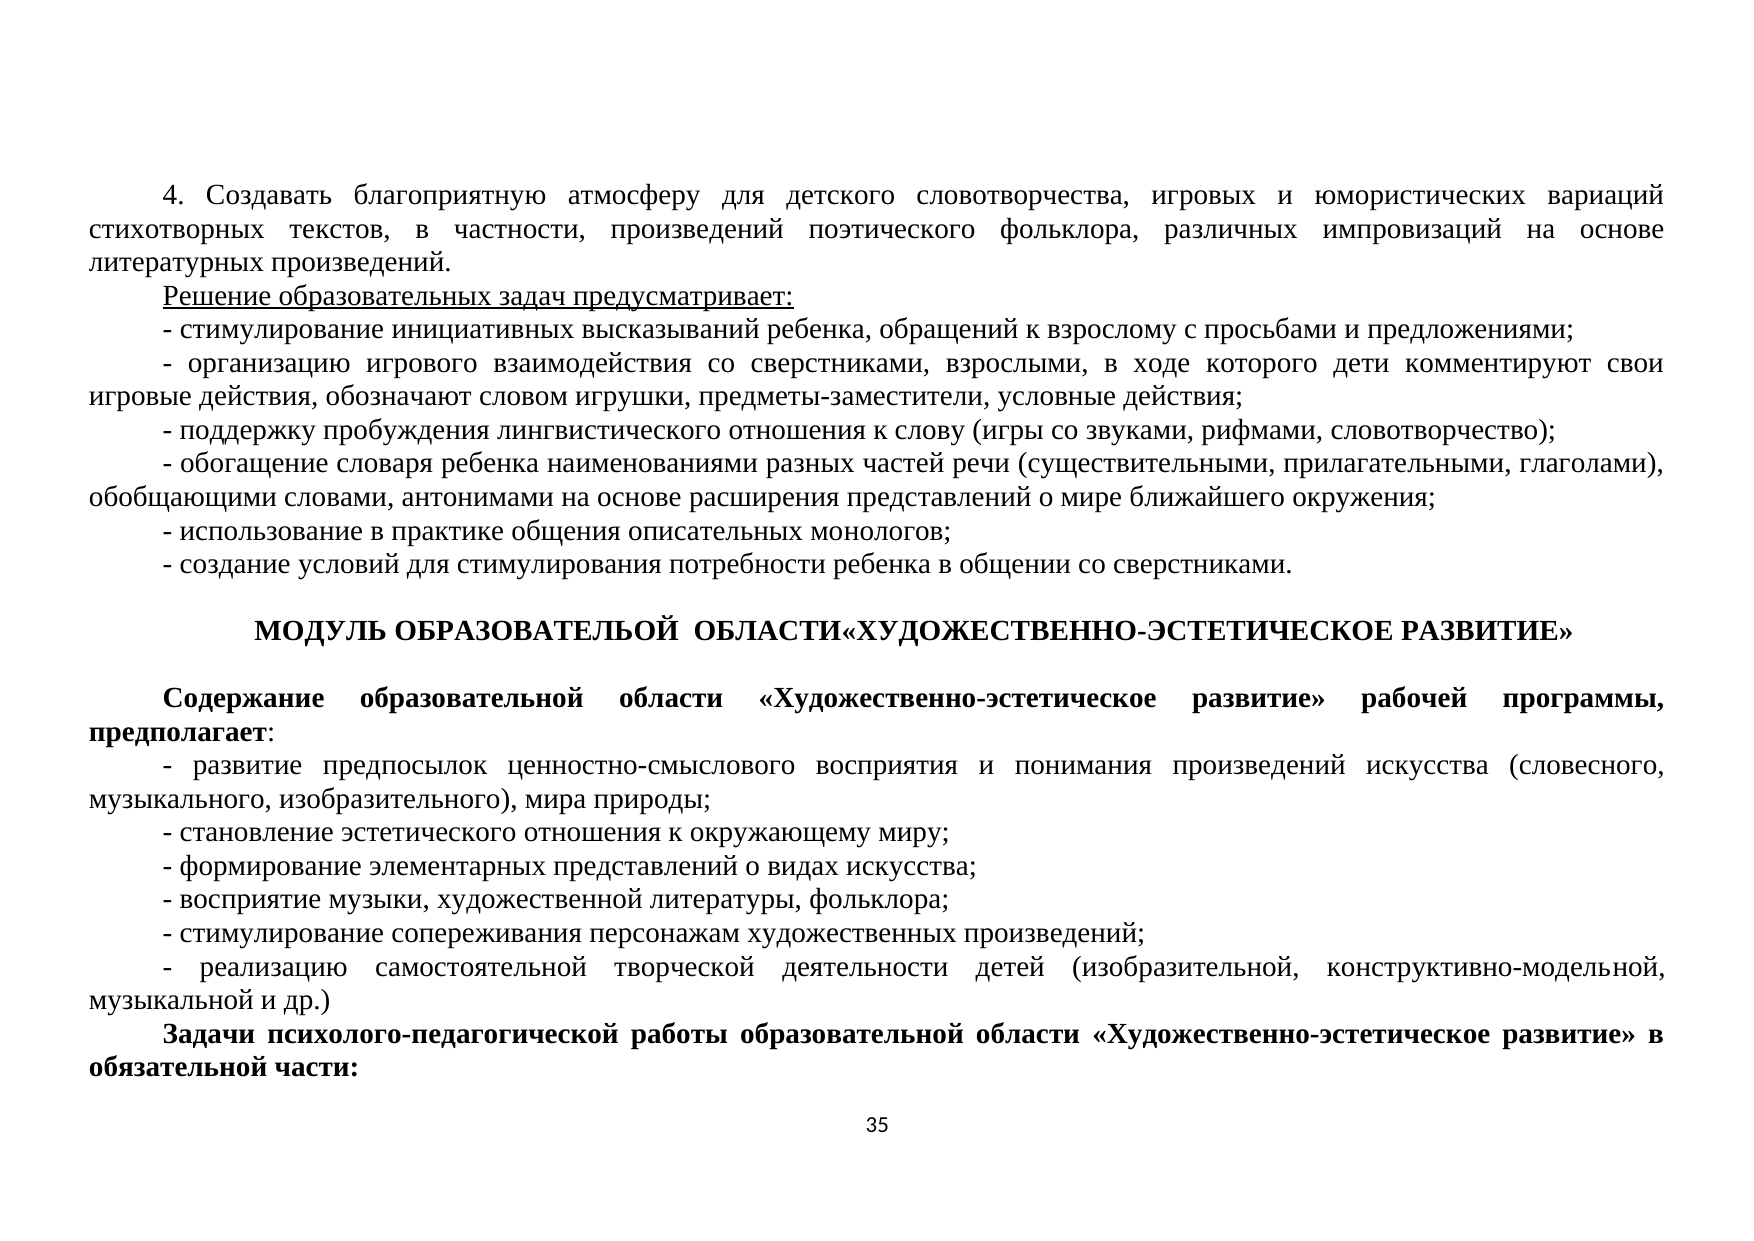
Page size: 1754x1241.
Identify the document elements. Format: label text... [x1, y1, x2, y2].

text - поддержку пробуждения лингвистического отношения к слову (игры со звуками, рифмами, словотворчество); [89, 412, 1665, 446]
text Решение образовательных задач предусматривает: [89, 278, 1665, 311]
text - создание условий для стимулирования потребности ребенка в общении со сверстниками. [89, 546, 1665, 580]
text - обогащение словаря ребенка наименованиями разных частей речи (существительными, прилагательными, глаголами), обобщающими словами, антонимами на основе расширения представлений о мире ближайшего окружения; [89, 446, 1665, 513]
text Задачи психолого-педагогической работы образовательной области «Художественно-эстетическое развитие» в обязательной части: [89, 1016, 1665, 1083]
text - использование в практике общения описательных монологов; [89, 513, 1665, 546]
text - восприятие музыки, художественной литературы, фольклора; [89, 882, 1665, 915]
text - развитие предпосылок ценностно-смыслового восприятия и понимания произведений искусства (словесного, музыкального, изобразительного), мира природы; [89, 747, 1665, 814]
text МОДУЛЬ ОБРАЗОВАТЕЛЬОЙ ОБЛАСТИ«ХУДОЖЕСТВЕННО-ЭСТЕТИЧЕСКОЕ РАЗВИТИЕ» [89, 613, 1665, 647]
text - становление эстетического отношения к окружающему миру; [89, 814, 1665, 848]
text - стимулирование инициативных высказываний ребенка, обращений к взрослому с просьбами и предложениями; [89, 311, 1665, 345]
text - стимулирование сопереживания персонажам художественных произведений; [89, 915, 1665, 949]
text 4. Создавать благоприятную атмосферу для детского словотворчества, игровых и юмористических вариаций стихотворных текстов, в частности, произведений поэтического фольклора, различных импровизаций на основе литературных произведений. [89, 177, 1665, 278]
text - формирование элементарных представлений о видах искусства; [89, 848, 1665, 882]
text - организацию игрового взаимодействия со сверстниками, взрослыми, в ходе которого дети комментируют свои игровые действия, обозначают словом игрушки, предметы-заместители, условные действия; [89, 345, 1665, 412]
text Содержание образовательной области «Художественно-эстетическое развитие» рабочей программы, предполагает: [89, 680, 1665, 747]
text - реализацию самостоятельной творческой деятельности детей (изобразительной, конструктивно-модельной, музыкальной и др.) [89, 949, 1665, 1016]
